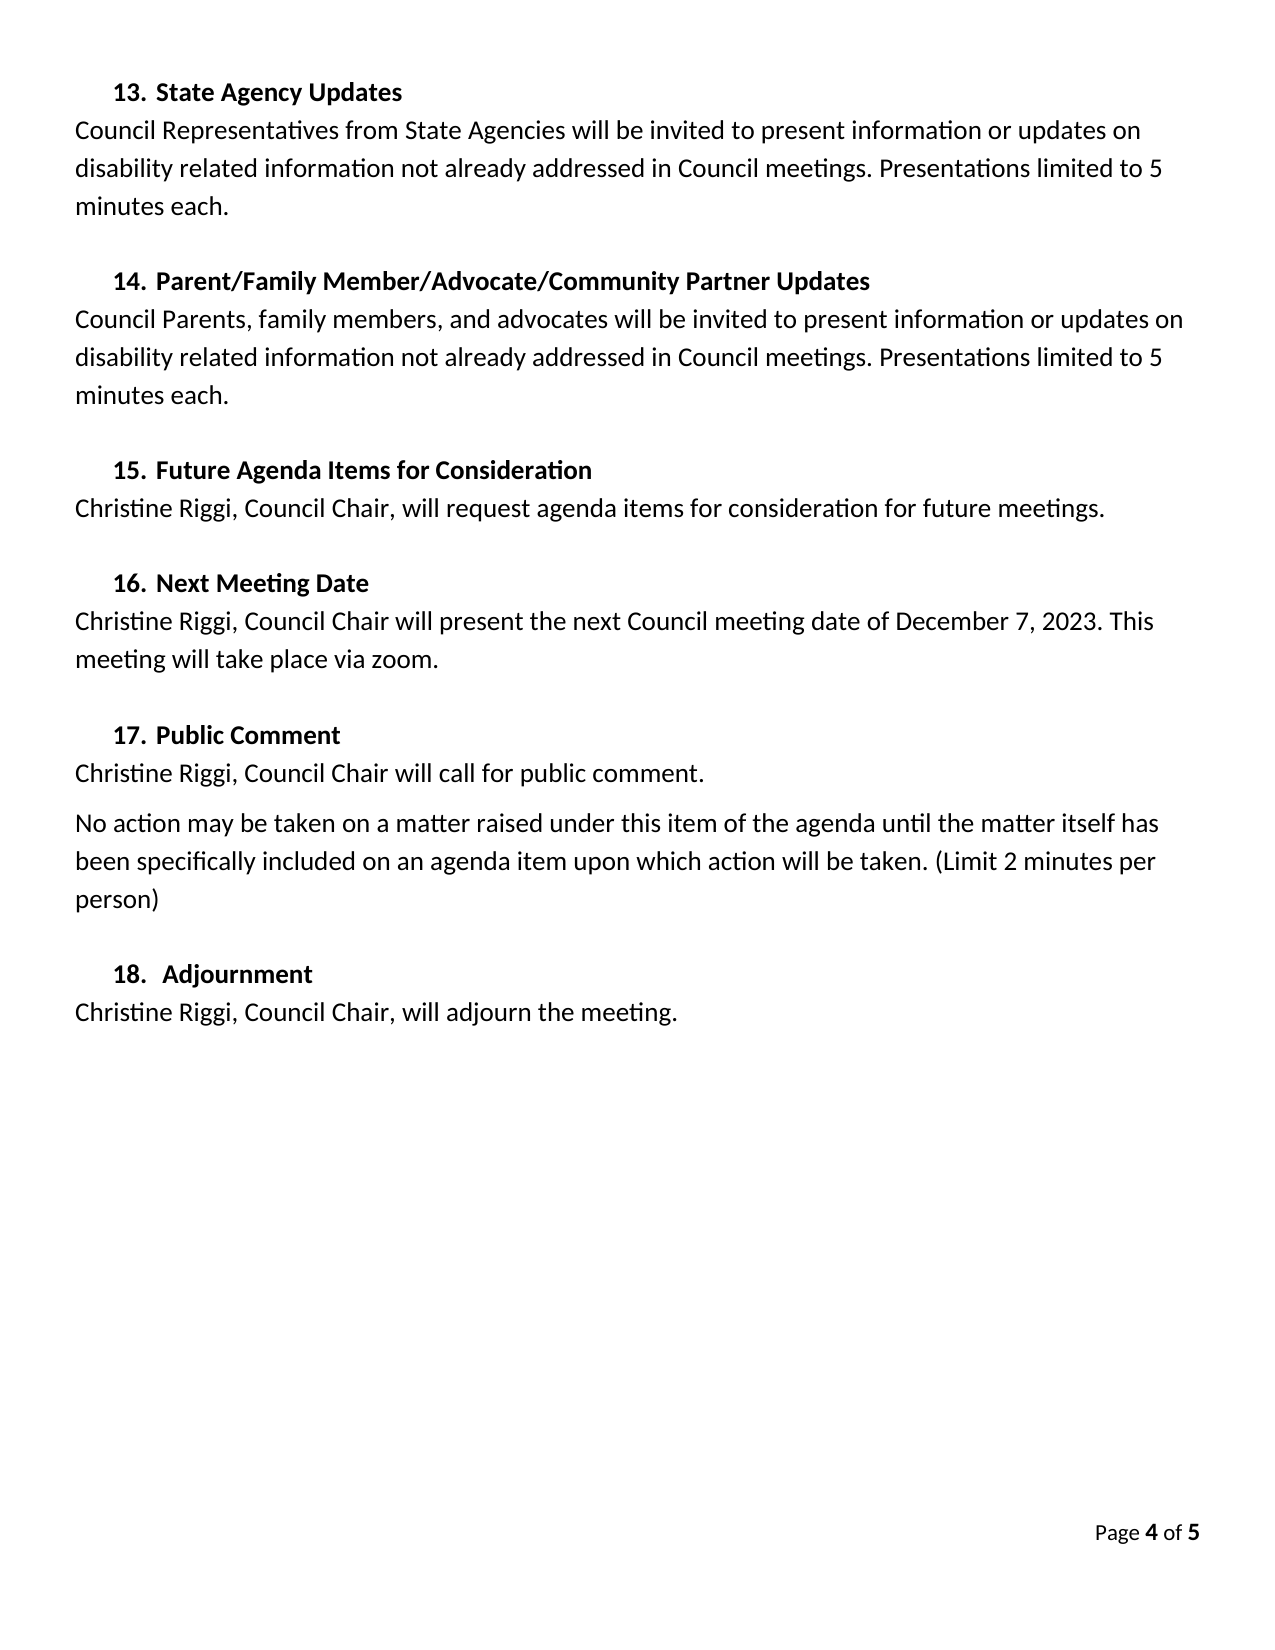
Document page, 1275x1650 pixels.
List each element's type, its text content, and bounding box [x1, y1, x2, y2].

subtitle Public Comment [112, 718, 1200, 751]
subtitle State Agency Updates [112, 75, 1200, 108]
subtitle Parent/Family Member/Advocate/Community Partner Updates [112, 264, 1200, 297]
text Christine Riggi, Council Chair, will request agenda items for consideration for future meetings. [75, 491, 1200, 524]
text Christine Riggi, Council Chair will present the next Council meeting date of December 7, 2023. This meeting will take place via zoom. [75, 604, 1200, 676]
subtitle Adjournment [112, 957, 1200, 991]
text Christine Riggi, Council Chair will call for public comment. [75, 756, 1200, 789]
text Christine Riggi, Council Chair, will adjourn the meeting. [75, 995, 1200, 1028]
text Council Parents, family members, and advocates will be invited to present information or updates on disability related information not already addressed in Council meetings. Presentations limited to 5 minutes each. [75, 302, 1200, 411]
subtitle Future Agenda Items for Consideration [112, 453, 1200, 486]
subtitle Next Meeting Date [112, 567, 1200, 600]
text No action may be taken on a matter raised under this item of the agenda until the matter itself has been specifically included on an agenda item upon which action will be taken. (Limit 2 minutes per person) [75, 806, 1200, 915]
text Council Representatives from State Agencies will be invited to present information or updates on disability related information not already addressed in Council meetings. Presentations limited to 5 minutes each. [75, 113, 1200, 222]
